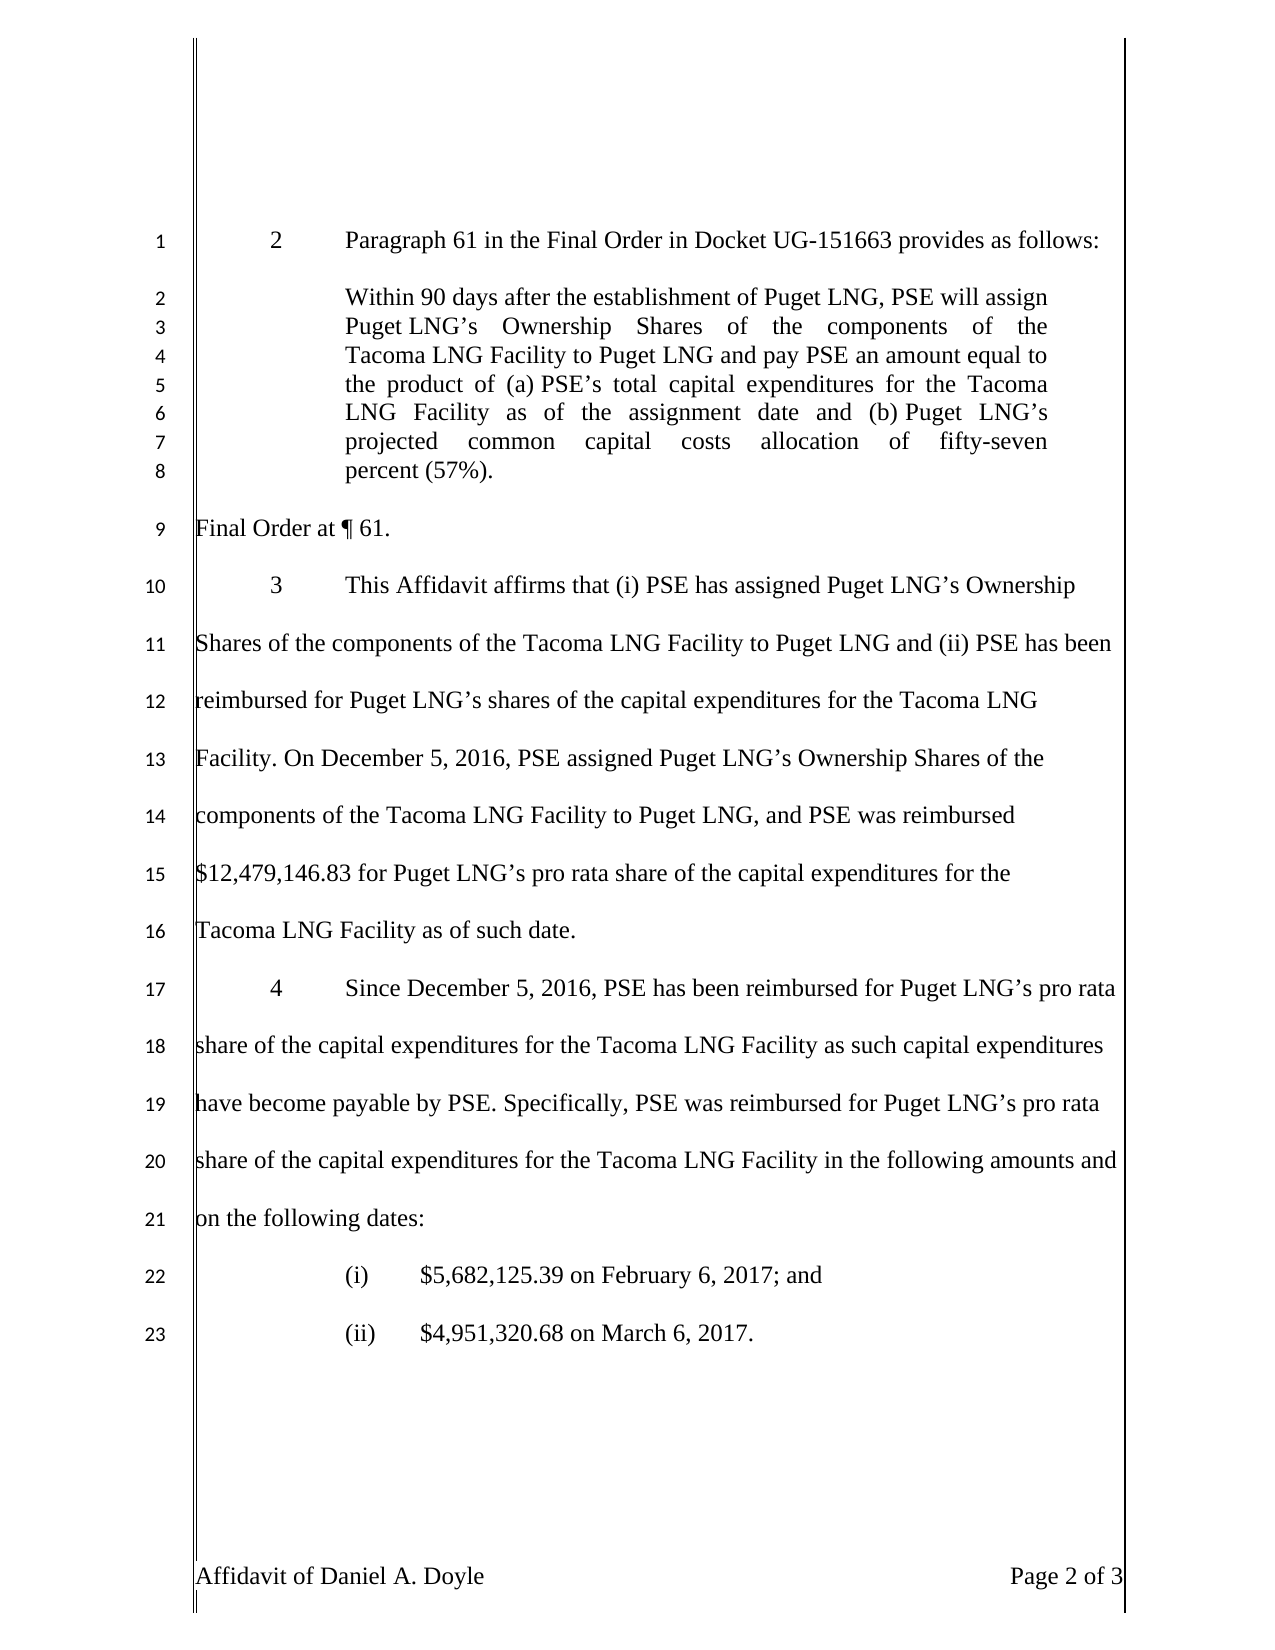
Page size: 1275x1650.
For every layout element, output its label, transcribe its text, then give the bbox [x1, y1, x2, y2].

text Since December 5, 2016, PSE has been reimbursed for Puget LNG’s pro rata share of the capital expenditures for the Tacoma LNG Facility as such capital expenditures have become payable by PSE. Specifically, PSE was reimbursed for Puget LNG’s pro rata share of the capital expenditures for the Tacoma LNG Facility in the following amounts and on the following dates: [195, 973, 1125, 1232]
text Paragraph 61 in the Final Order in Docket UG-151663 provides as follows: [195, 225, 1125, 254]
text (i) $5,682,125.39 on February 6, 2017; and [345, 1260, 1125, 1289]
text Within 90 days after the establishment of Puget LNG, PSE will assign Puget LNG’s Ownership Shares of the components of the Tacoma LNG Facility to Puget LNG and pay PSE an amount equal to the product of (a) PSE’s total capital expenditures for the Tacoma LNG Facility as of the assignment date and (b) Puget LNG’s projected common capital costs allocation of fifty-seven percent (57%). [345, 282, 1048, 484]
text (ii) $4,951,320.68 on March 6, 2017. [345, 1318, 1125, 1347]
text This Affidavit affirms that (i) PSE has assigned Puget LNG’s Ownership Shares of the components of the Tacoma LNG Facility to Puget LNG and (ii) PSE has been reimbursed for Puget LNG’s shares of the capital expenditures for the Tacoma LNG Facility. On December 5, 2016, PSE assigned Puget LNG’s Ownership Shares of the components of the Tacoma LNG Facility to Puget LNG, and PSE was reimbursed $12,479,146.83 for Puget LNG’s pro rata share of the capital expenditures for the Tacoma LNG Facility as of such date. [195, 570, 1125, 944]
text Final Order at ¶ 61. [195, 513, 1125, 542]
